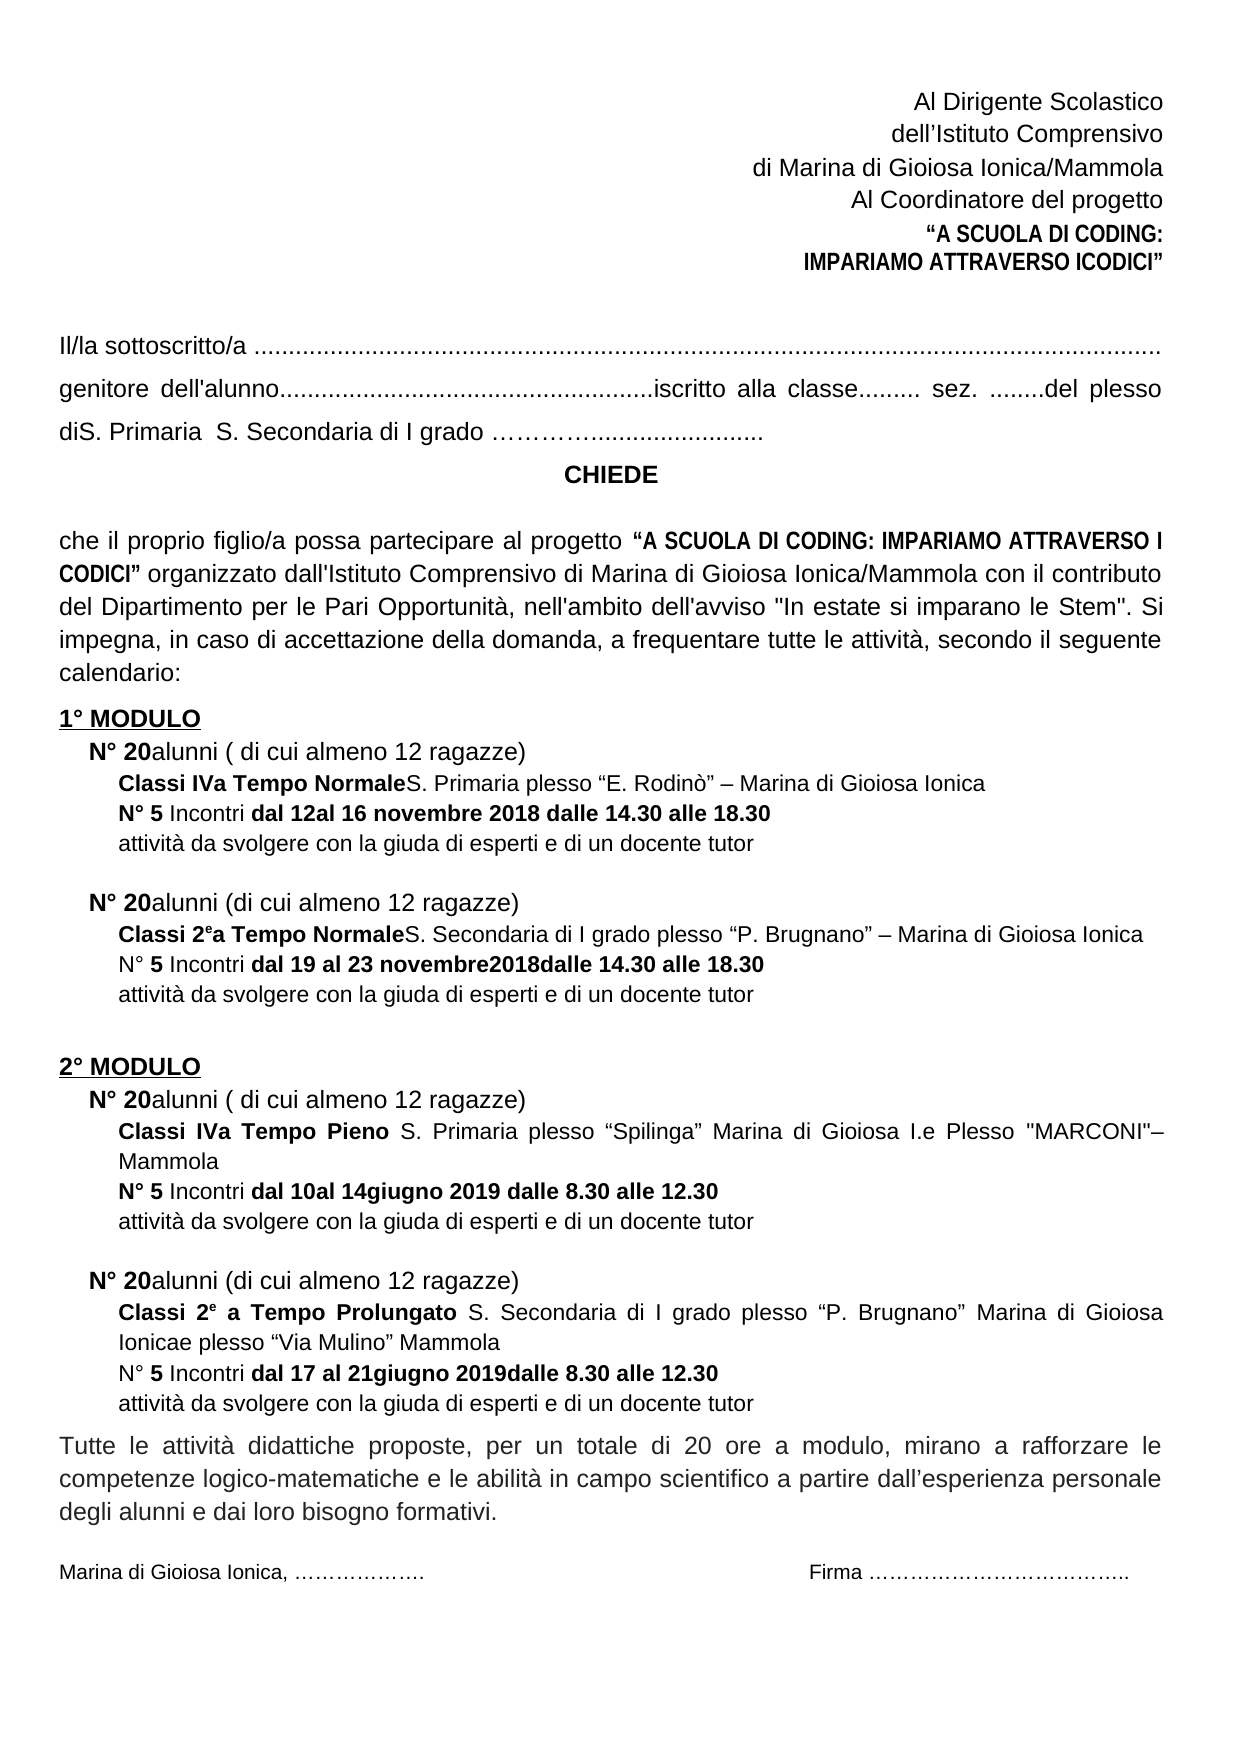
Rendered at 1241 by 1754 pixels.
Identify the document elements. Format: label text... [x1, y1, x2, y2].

text “A SCUOLA DI CODING: [59, 218, 1163, 247]
text attività da svolgere con la giuda di esperti e di un docente tutor [118, 1390, 1163, 1416]
text N° 5 Incontri dal 19 al 23 novembre2018dalle 14.30 alle 18.30 [118, 951, 1163, 978]
text N° 20alunni (di cui almeno 12 ragazze) [88, 1266, 1163, 1295]
text che il proprio figlio/a possa partecipare al progetto “A SCUOLA DI CODING: IMPARIAMO ATTRAVERSO I CODICI” organizzato dall'Istituto Comprensivo di Marina di Gioiosa Ionica/Mammola con il contributo del Dipartimento per le Pari Opportunità, nell'ambito dell'avviso "In estate si imparano le Stem". Si impegna, in caso di accettazione della domanda, a frequentare tutte le attività, secondo il seguente calendario: [59, 526, 1163, 687]
text N° 5 Incontri dal 10al 14giugno 2019 dalle 8.30 alle 12.30 [118, 1178, 1163, 1204]
text Marina di Gioiosa Ionica, ………………. Firma ……………………………….. [59, 1560, 1163, 1584]
text attività da svolgere con la giuda di esperti e di un docente tutor [118, 981, 1163, 1008]
text N° 5 Incontri dal 17 al 21giugno 2019dalle 8.30 alle 12.30 [118, 1359, 1163, 1386]
text Tutte le attività didattiche proposte, per un totale di 20 ore a modulo, mirano a rafforzare le competenze logico-matematiche e le abilità in campo scientifico a partire dall’esperienza personale degli alunni e dai loro bisogno formativi. [59, 1431, 1163, 1526]
text 2° MODULO [59, 1052, 1163, 1080]
text Classi 2e a Tempo Prolungato S. Secondaria di I grado plesso “P. Brugnano” Marina di Gioiosa Ionicae plesso “Via Mulino” Mammola [118, 1299, 1163, 1356]
text N° 20alunni ( di cui almeno 12 ragazze) [88, 737, 1163, 766]
text di Marina di Gioiosa Ionica/Mammola [59, 152, 1163, 181]
text Al Dirigente Scolastico [59, 86, 1163, 115]
text N° 5 Incontri dal 12al 16 novembre 2018 dalle 14.30 alle 18.30 [118, 800, 1163, 826]
text IMPARIAMO ATTRAVERSO ICODICI” [59, 247, 1163, 276]
text Al Coordinatore del progetto [59, 186, 1163, 214]
text attività da svolgere con la giuda di esperti e di un docente tutor [118, 1208, 1163, 1235]
text N° 20alunni (di cui almeno 12 ragazze) [88, 888, 1163, 917]
text 1° MODULO [59, 704, 1163, 733]
text Classi 2ea Tempo NormaleS. Secondaria di I grado plesso “P. Brugnano” – Marina di Gioiosa Ionica [118, 921, 1163, 947]
text Classi IVa Tempo Pieno S. Primaria plesso “Spilinga” Marina di Gioiosa I.e Plesso "MARCONI"– Mammola [118, 1118, 1163, 1174]
text attività da svolgere con la giuda di esperti e di un docente tutor [118, 830, 1163, 857]
text CHIEDE [59, 460, 1163, 489]
text N° 20alunni ( di cui almeno 12 ragazze) [88, 1085, 1163, 1113]
text dell’Istituto Comprensivo [59, 119, 1163, 148]
text Classi IVa Tempo NormaleS. Primaria plesso “E. Rodinò” – Marina di Gioiosa Ionica [118, 770, 1163, 796]
text Il/la sottoscritto/a ................................................................................................................................... genitore dell'alunno......................................................iscritto alla classe......... sez. ........del plesso diS. Primaria S. Secondaria di I grado …………......................... [59, 331, 1163, 446]
